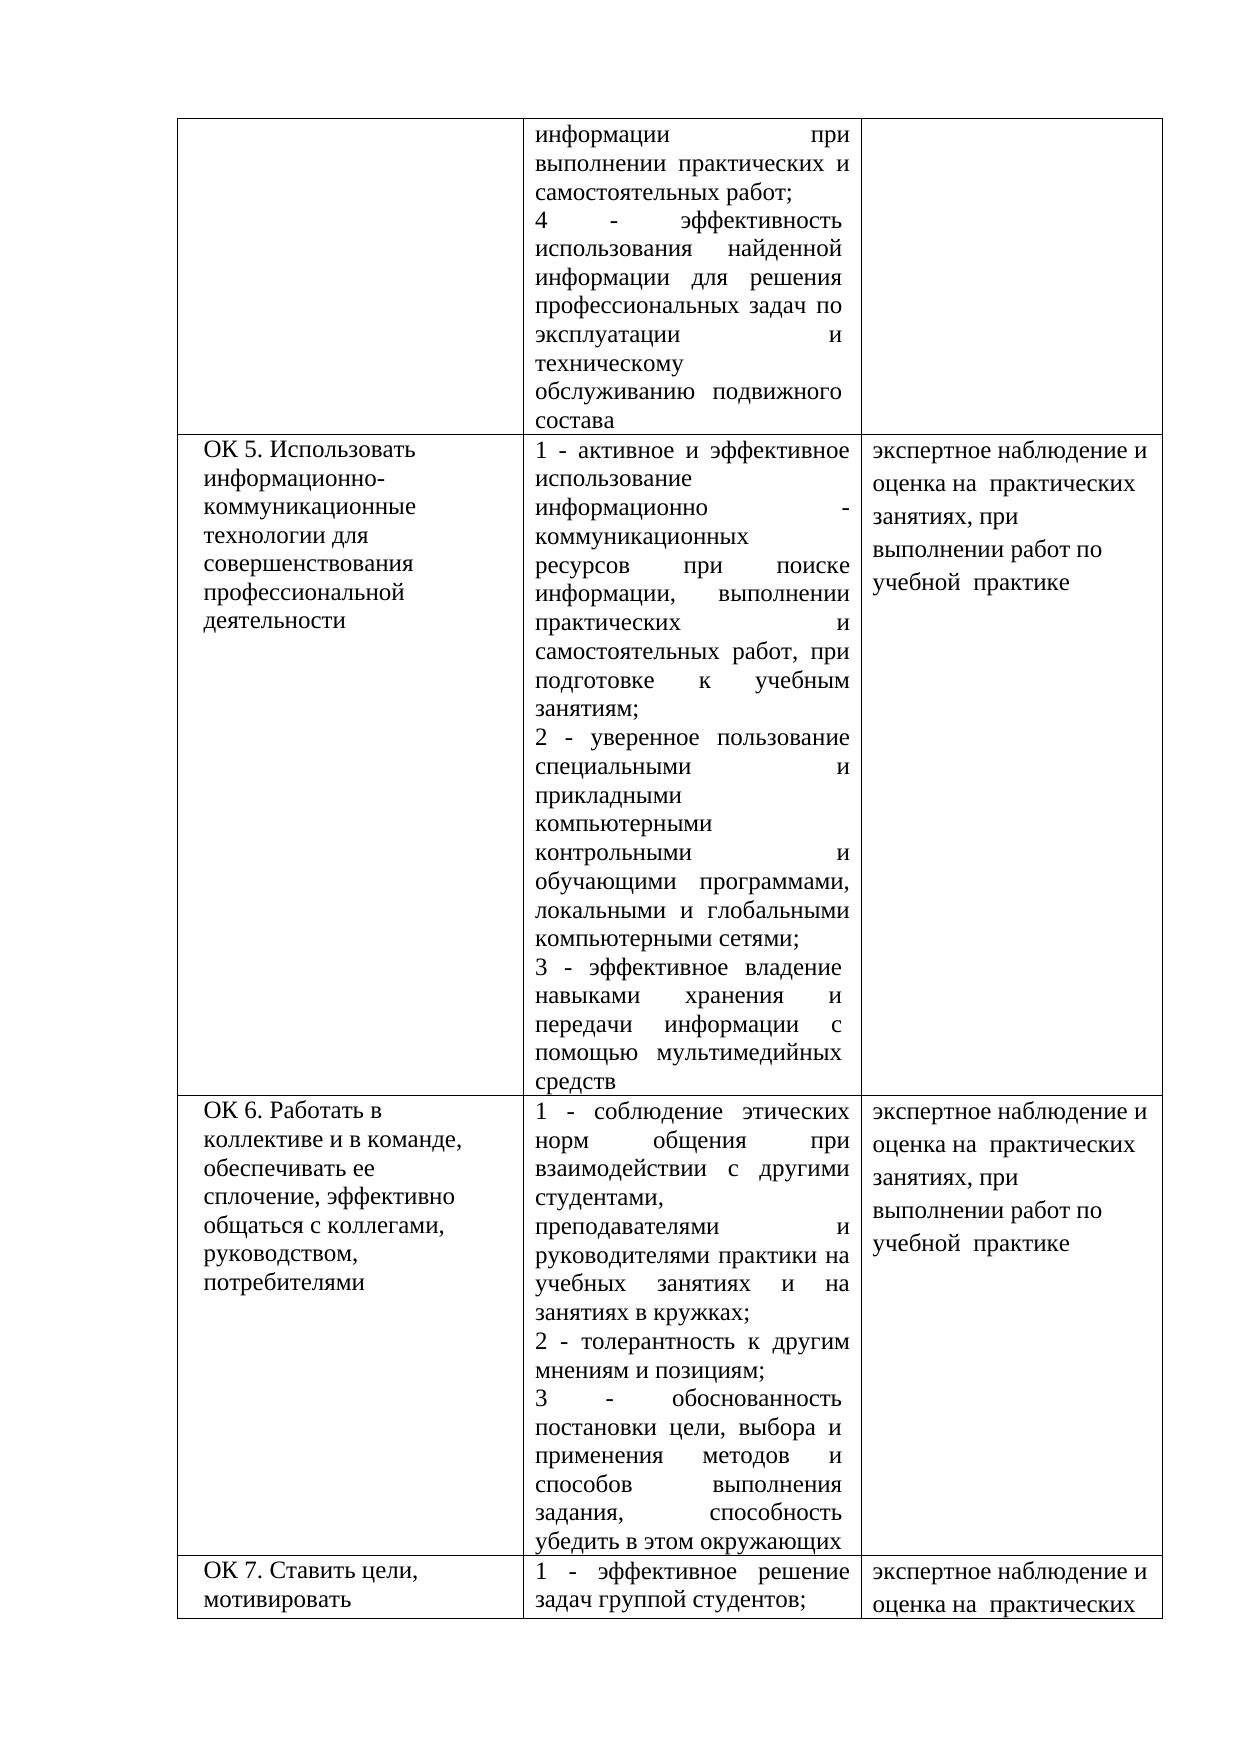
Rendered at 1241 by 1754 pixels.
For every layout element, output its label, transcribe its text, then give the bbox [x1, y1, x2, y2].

table_cell 1 - соблюдение этических норм общения при взаимодействии с другими студентами, преподавателями и руководителями практики на учебных занятиях и на занятиях в кружках; 2 - толерантность к другим мнениям и позициям; 3 - обоснованность постановки цели, выбора и применения методов и способов выполнения задания, способность убедить в этом окружающих [524, 1096, 861, 1555]
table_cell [178, 1556, 523, 1618]
table_cell экспертное наблюдение и оценка на практических занятиях, при выполнении работ по учебной практике [862, 1096, 1162, 1555]
table_cell ОК 5. Использовать информационно-коммуникационные технологии для совершенствования профессиональной деятельности [178, 435, 523, 1095]
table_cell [524, 1556, 861, 1618]
table_cell 1 - активное и эффективное использование информационно - коммуникационных ресурсов при поиске информации, выполнении практических и самостоятельных работ, при подготовке к учебным занятиям; 2 - уверенное пользование специальными и прикладными компьютерными контрольными и обучающими программами, локальными и глобальными компьютерными сетями; 3 - эффективное владение навыками хранения и передачи информации с помощью мультимедийных средств [524, 435, 861, 1095]
table_cell экспертное наблюдение и оценка на практических занятиях, при выполнении работ по учебной практике [862, 435, 1162, 1095]
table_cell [524, 119, 861, 434]
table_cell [862, 119, 1162, 434]
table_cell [178, 119, 523, 434]
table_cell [862, 1556, 1162, 1618]
table_cell ОК 6. Работать в коллективе и в команде, обеспечивать ее сплочение, эффективно общаться с коллегами, руководством, потребителями [178, 1096, 523, 1555]
